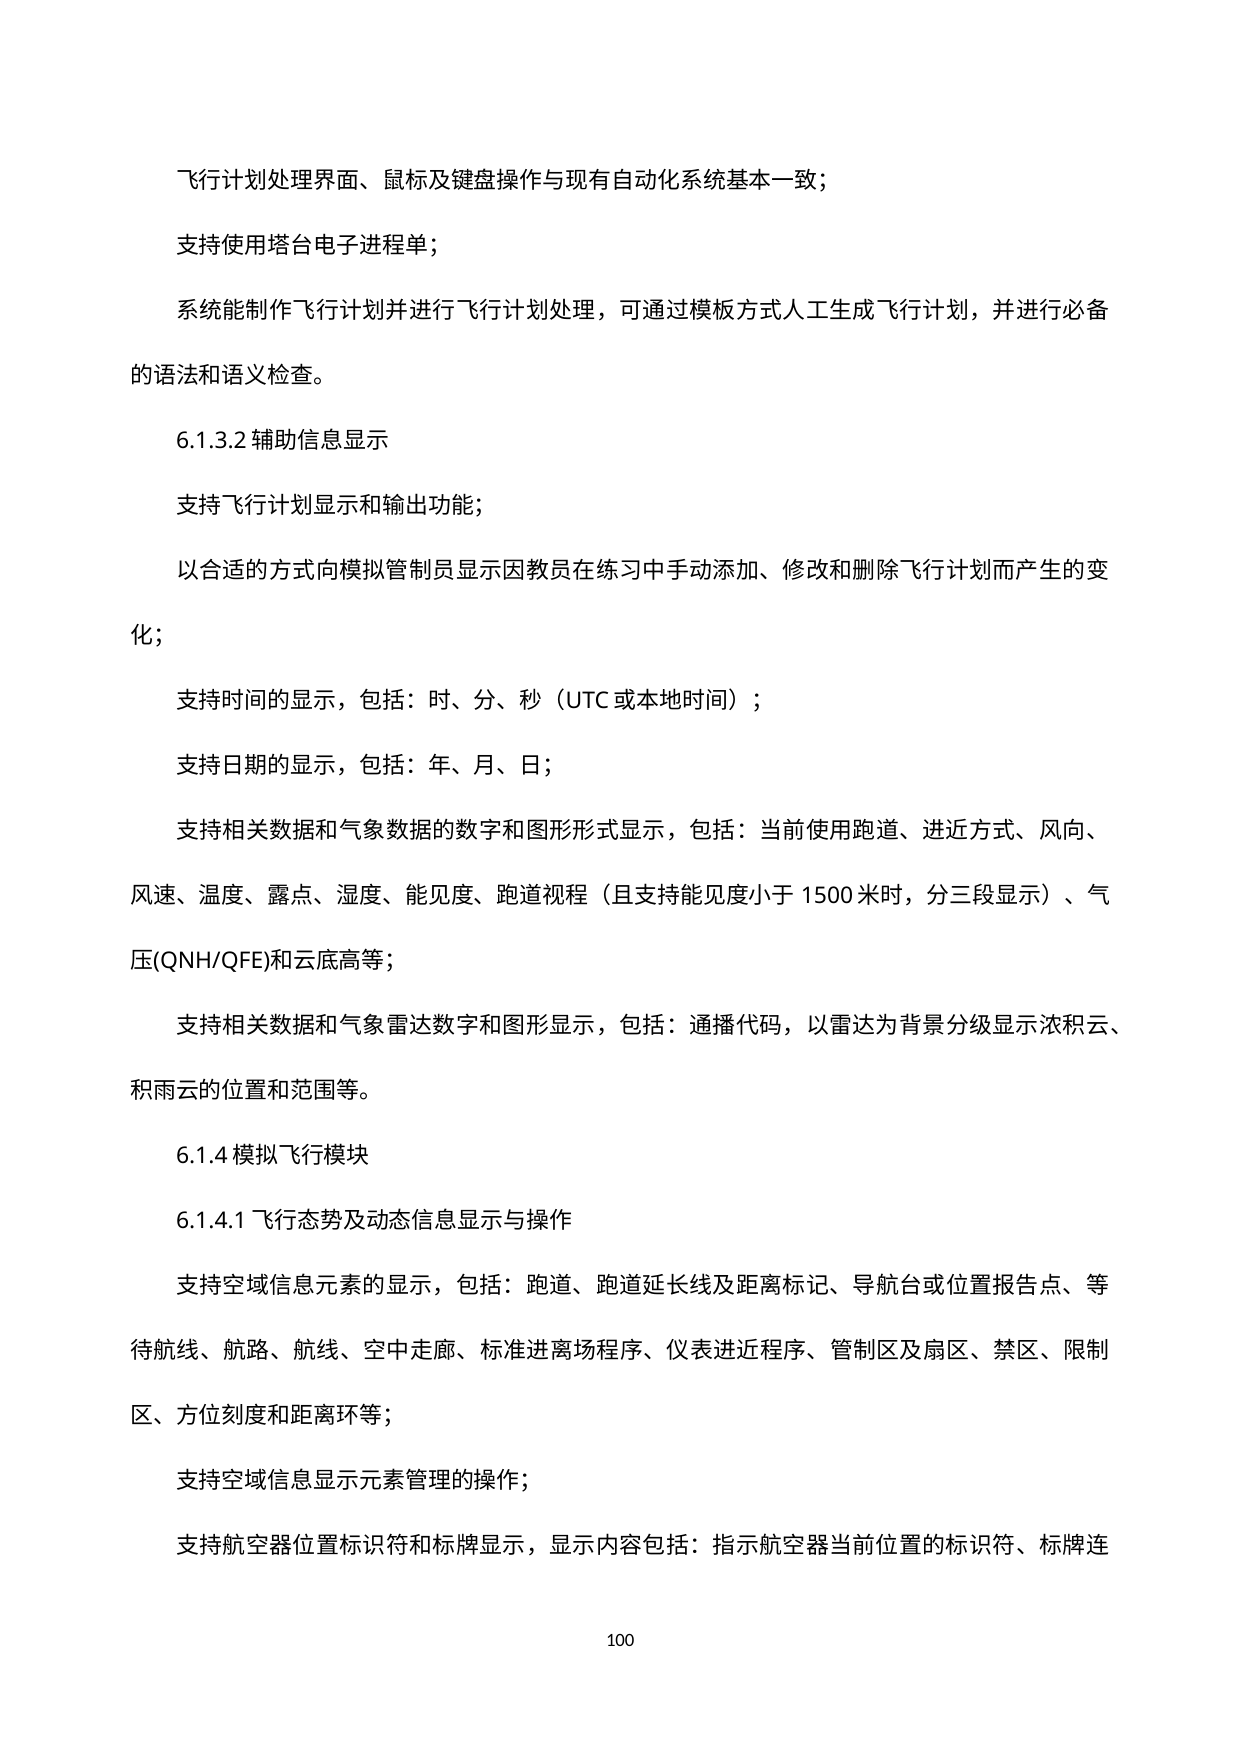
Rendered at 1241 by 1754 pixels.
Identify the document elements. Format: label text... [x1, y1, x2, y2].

text 6.1.4模拟飞行模块 [130, 1121, 1110, 1186]
text 支持飞行计划显示和输出功能； [130, 471, 1110, 536]
text 支持相关数据和气象雷达数字和图形显示，包括：通播代码，以雷达为背景分级显示浓积云、积雨云的位置和范围等。 [130, 991, 1110, 1121]
text 飞行计划处理界面、鼠标及键盘操作与现有自动化系统基本一致； [130, 146, 1110, 211]
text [130, 1511, 1110, 1576]
text 6.1.4.1飞行态势及动态信息显示与操作 [130, 1186, 1110, 1251]
text 以合适的方式向模拟管制员显示因教员在练习中手动添加、修改和删除飞行计划而产生的变化； [130, 536, 1110, 666]
text 系统能制作飞行计划并进行飞行计划处理，可通过模板方式人工生成飞行计划，并进行必备的语法和语义检查。 [130, 276, 1110, 406]
text 支持使用塔台电子进程单； [130, 211, 1110, 276]
text 支持日期的显示，包括：年、月、日； [130, 731, 1110, 796]
text 支持时间的显示，包括：时、分、秒（UTC或本地时间）； [130, 666, 1110, 731]
text 6.1.3.2辅助信息显示 [130, 406, 1110, 471]
text 支持相关数据和气象数据的数字和图形形式显示，包括：当前使用跑道、进近方式、风向、风速、温度、露点、湿度、能见度、跑道视程（且支持能见度小于1500米时，分三段显示）、气压(QNH/QFE)和云底高等； [130, 796, 1110, 991]
text 支持空域信息显示元素管理的操作； [130, 1446, 1110, 1511]
text 支持空域信息元素的显示，包括：跑道、跑道延长线及距离标记、导航台或位置报告点、等待航线、航路、航线、空中走廊、标准进离场程序、仪表进近程序、管制区及扇区、禁区、限制区、方位刻度和距离环等； [130, 1251, 1110, 1446]
